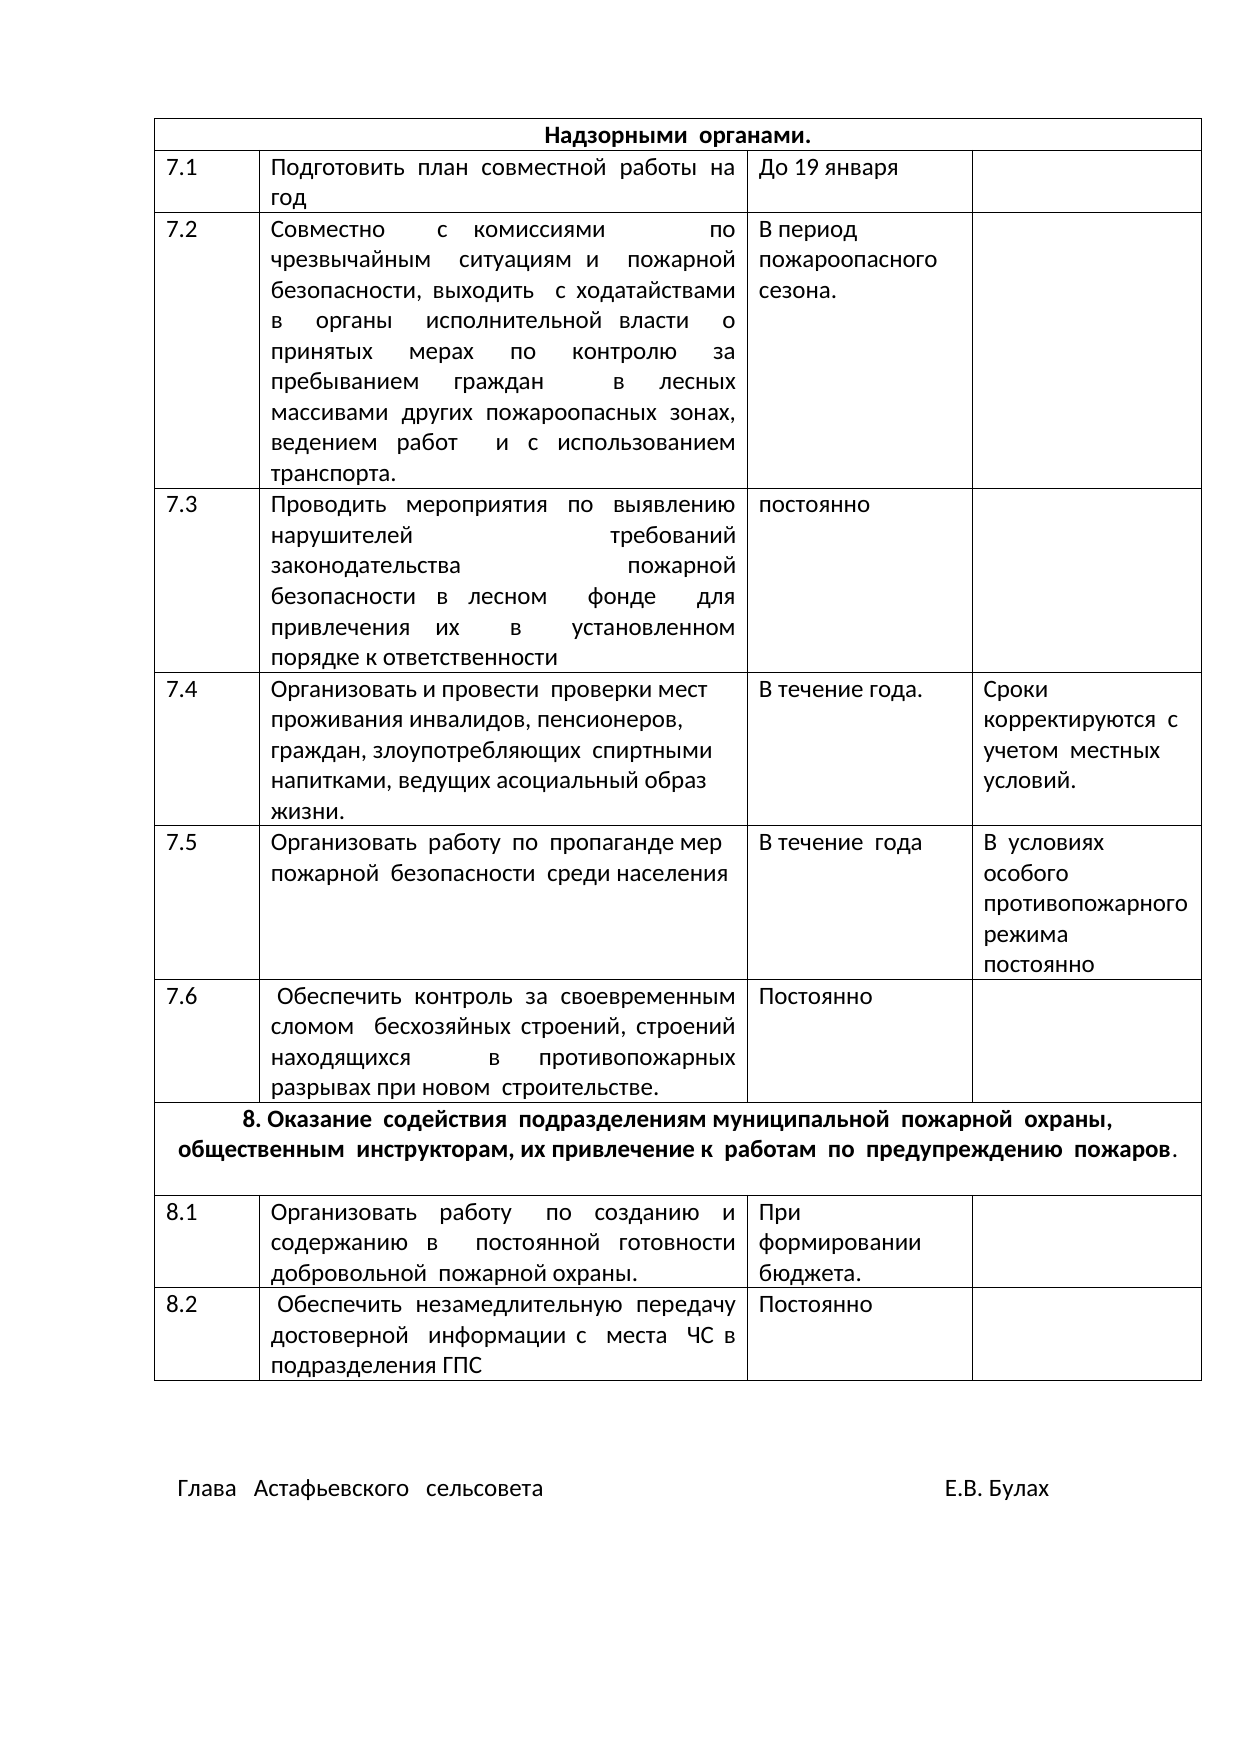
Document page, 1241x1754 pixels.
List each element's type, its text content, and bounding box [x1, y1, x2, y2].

table_cell Постоянно [748, 1288, 972, 1380]
table_cell 7.5 [155, 826, 259, 979]
table_cell До 19 января [748, 151, 972, 212]
table_cell Сроки корректируются с учетом местных условий. [973, 673, 1201, 825]
table_cell Проводить мероприятия по выявлению нарушителей требований законодательства пожарной безопасности в лесном фонде для привлечения их в установленном порядке к ответственности [260, 489, 747, 672]
table_cell [973, 213, 1201, 487]
table_cell [973, 151, 1201, 212]
table_cell В течение года [748, 826, 972, 979]
table_cell Организовать работу по созданию и содержанию в постоянной готовности добровольной пожарной охраны. [260, 1196, 747, 1287]
table_cell 8. Оказание содействия подразделениям муниципальной пожарной охраны, общественным инструкторам, их привлечение к работам по предупреждению пожаров. [155, 1103, 1201, 1195]
table_cell 7.3 [155, 489, 259, 672]
table_cell 7.4 [155, 673, 259, 825]
table_cell Организовать и провести проверки мест проживания инвалидов, пенсионеров, граждан, злоупотребляющих спиртными напитками, ведущих асоциальный образ жизни. [260, 673, 747, 825]
table_cell Обеспечить контроль за своевременным сломом бесхозяйных строений, строений находящихся в противопожарных разрывах при новом строительстве. [260, 980, 747, 1102]
table_cell постоянно [748, 489, 972, 672]
table_cell В условиях особого противопожарного режима постоянно [973, 826, 1201, 979]
table_cell 7.1 [155, 151, 259, 212]
table_cell Организовать работу по пропаганде мер пожарной безопасности среди населения [260, 826, 747, 979]
table_cell [973, 489, 1201, 672]
table_cell [973, 1288, 1201, 1380]
table_cell 8.1 [155, 1196, 259, 1287]
table_cell При формировании бюджета. [748, 1196, 972, 1287]
table_cell 7.6 [155, 980, 259, 1102]
table_cell Подготовить план совместной работы на год [260, 151, 747, 212]
table_cell [973, 1196, 1201, 1287]
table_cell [155, 119, 1201, 150]
table_cell В период пожароопасного сезона. [748, 213, 972, 487]
table_cell [973, 980, 1201, 1102]
table_cell 8.2 [155, 1288, 259, 1380]
table_cell 7.2 [155, 213, 259, 487]
table_cell Совместно с комиссиями по чрезвычайным ситуациям и пожарной безопасности, выходить с ходатайствами в органы исполнительной власти о принятых мерах по контролю за пребыванием граждан в лесных массивами других пожароопасных зонах, ведением работ и с использованием транспорта. [260, 213, 747, 487]
table_cell Обеспечить незамедлительную передачу достоверной информации с места ЧС в подразделения ГПС [260, 1288, 747, 1380]
text Глава Астафьевского сельсовета Е.В. Булах [177, 1472, 1152, 1503]
table_cell В течение года. [748, 673, 972, 825]
table_cell Постоянно [748, 980, 972, 1102]
